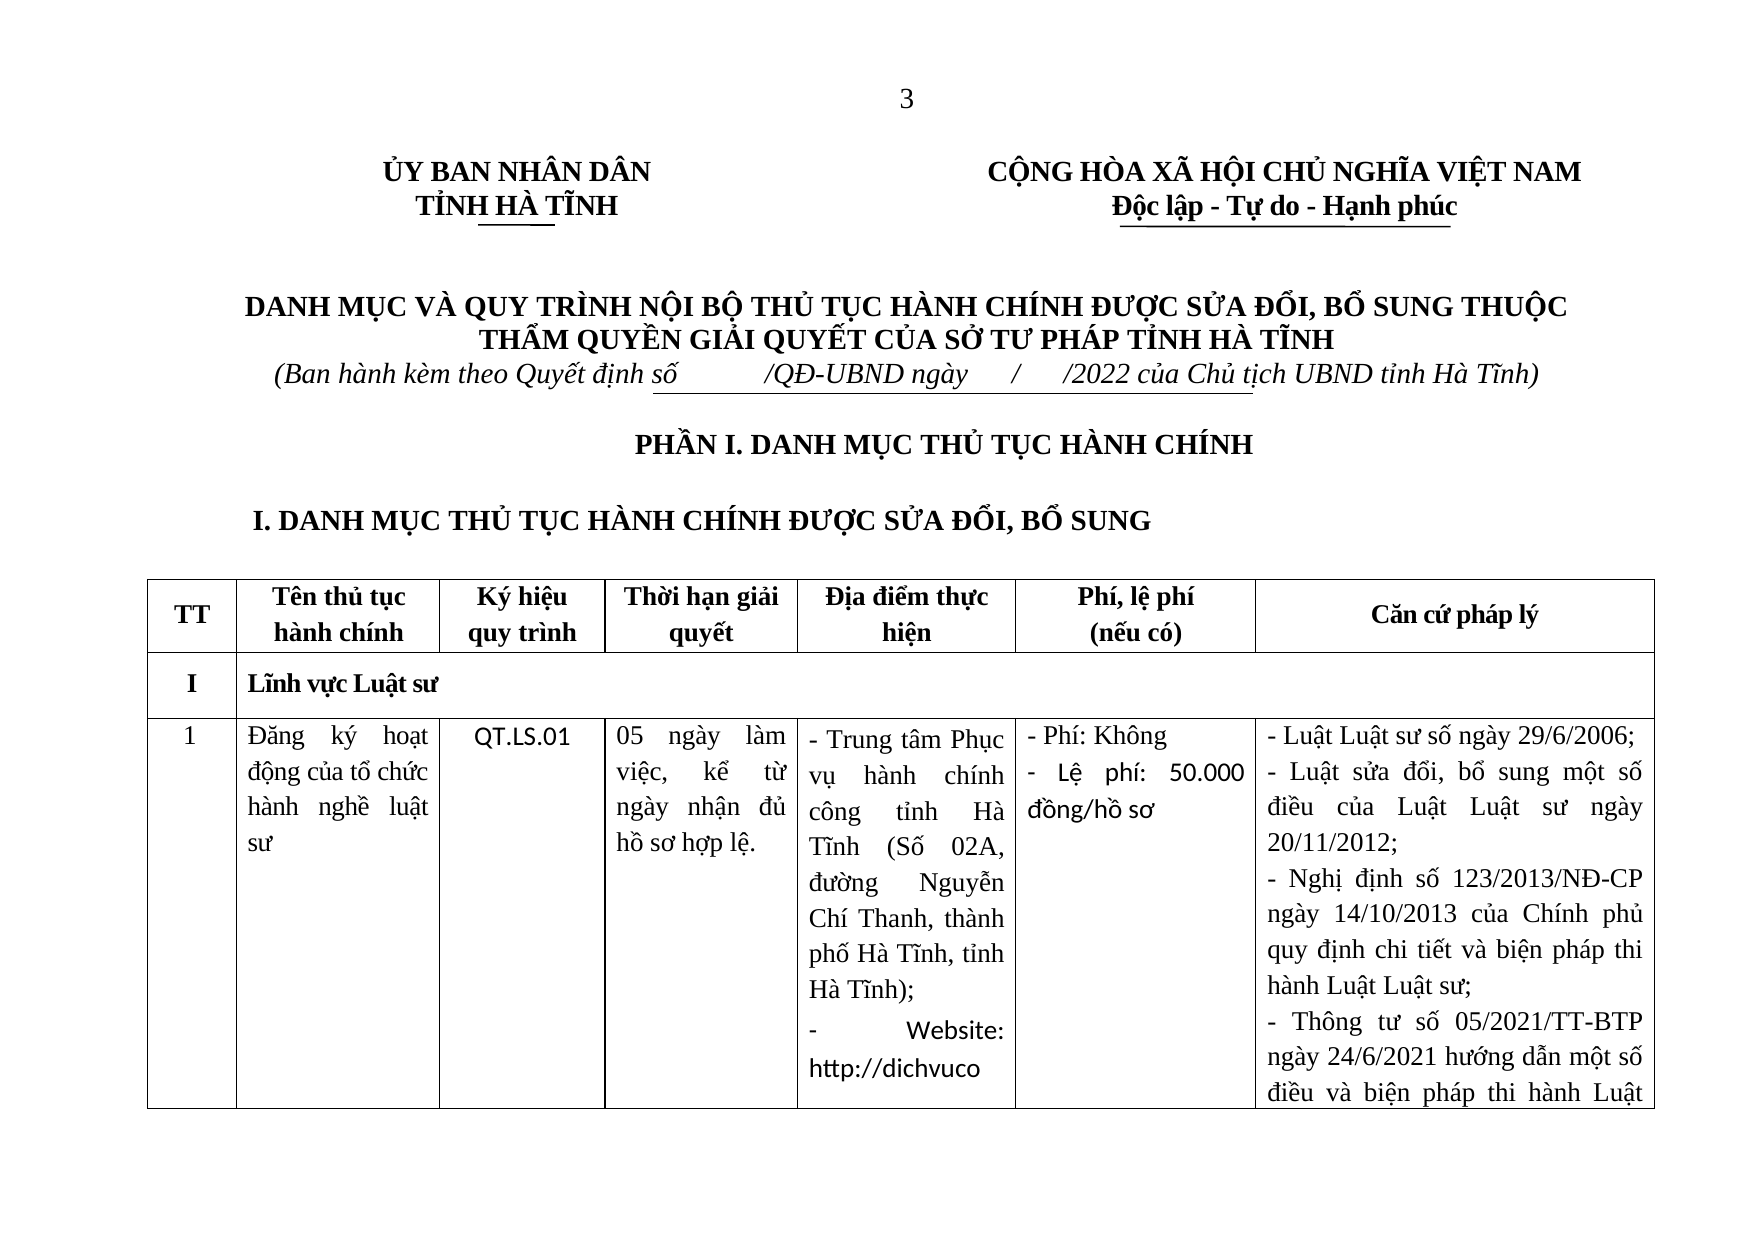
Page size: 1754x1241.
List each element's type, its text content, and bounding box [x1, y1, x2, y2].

text (Ban hành kèm theo Quyết định số /QĐ-UBND ngày / /2022 của Chủ tịch UBND tỉnh Hà Tĩnh) [177, 356, 1636, 389]
table_header ỦY BAN NHÂN DÂN TỈNH HÀ TĨNH [325, 155, 709, 289]
table_header Tên thủ tục hành chính [237, 580, 439, 652]
table_header TT [148, 580, 236, 652]
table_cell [237, 719, 439, 1107]
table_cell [606, 719, 797, 1107]
text THẨM QUYỀN GIẢI QUYẾT CỦA SỞ TƯ PHÁP TỈNH HÀ TĨNH [177, 322, 1636, 356]
table_header Phí, lệ phí (nếu có) [1016, 580, 1255, 652]
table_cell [1016, 719, 1255, 1107]
table_cell Lĩnh vực Luật sư [237, 653, 1654, 718]
text PHẦN I. DANH MỤC THỦ TỤC HÀNH CHÍNH [177, 427, 1636, 460]
table_header Thời hạn giải quyết [606, 580, 797, 652]
table_header Căn cứ pháp lý [1256, 580, 1654, 652]
table_header Địa điểm thực hiện [798, 580, 1015, 652]
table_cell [1256, 719, 1654, 1107]
table_cell QT.LS.01 [440, 719, 604, 1107]
text I. DANH MỤC THỦ TỤC HÀNH CHÍNH ĐƯỢC SỬA ĐỔI, BỔ SUNG [177, 503, 1636, 536]
table_cell [148, 719, 236, 1107]
table_cell I [148, 653, 236, 718]
table_header Ký hiệu quy trình [440, 580, 604, 652]
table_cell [798, 719, 1015, 1107]
table_header CỘNG HÒA XÃ HỘI CHỦ NGHĨA VIỆT NAM Độc lập - Tự do - Hạnh phúc [709, 155, 1754, 289]
text DANH MỤC VÀ QUY TRÌNH NỘI BỘ THỦ TỤC HÀNH CHÍNH ĐƯỢC SỬA ĐỔI, BỔ SUNG THUỘC [177, 289, 1636, 322]
